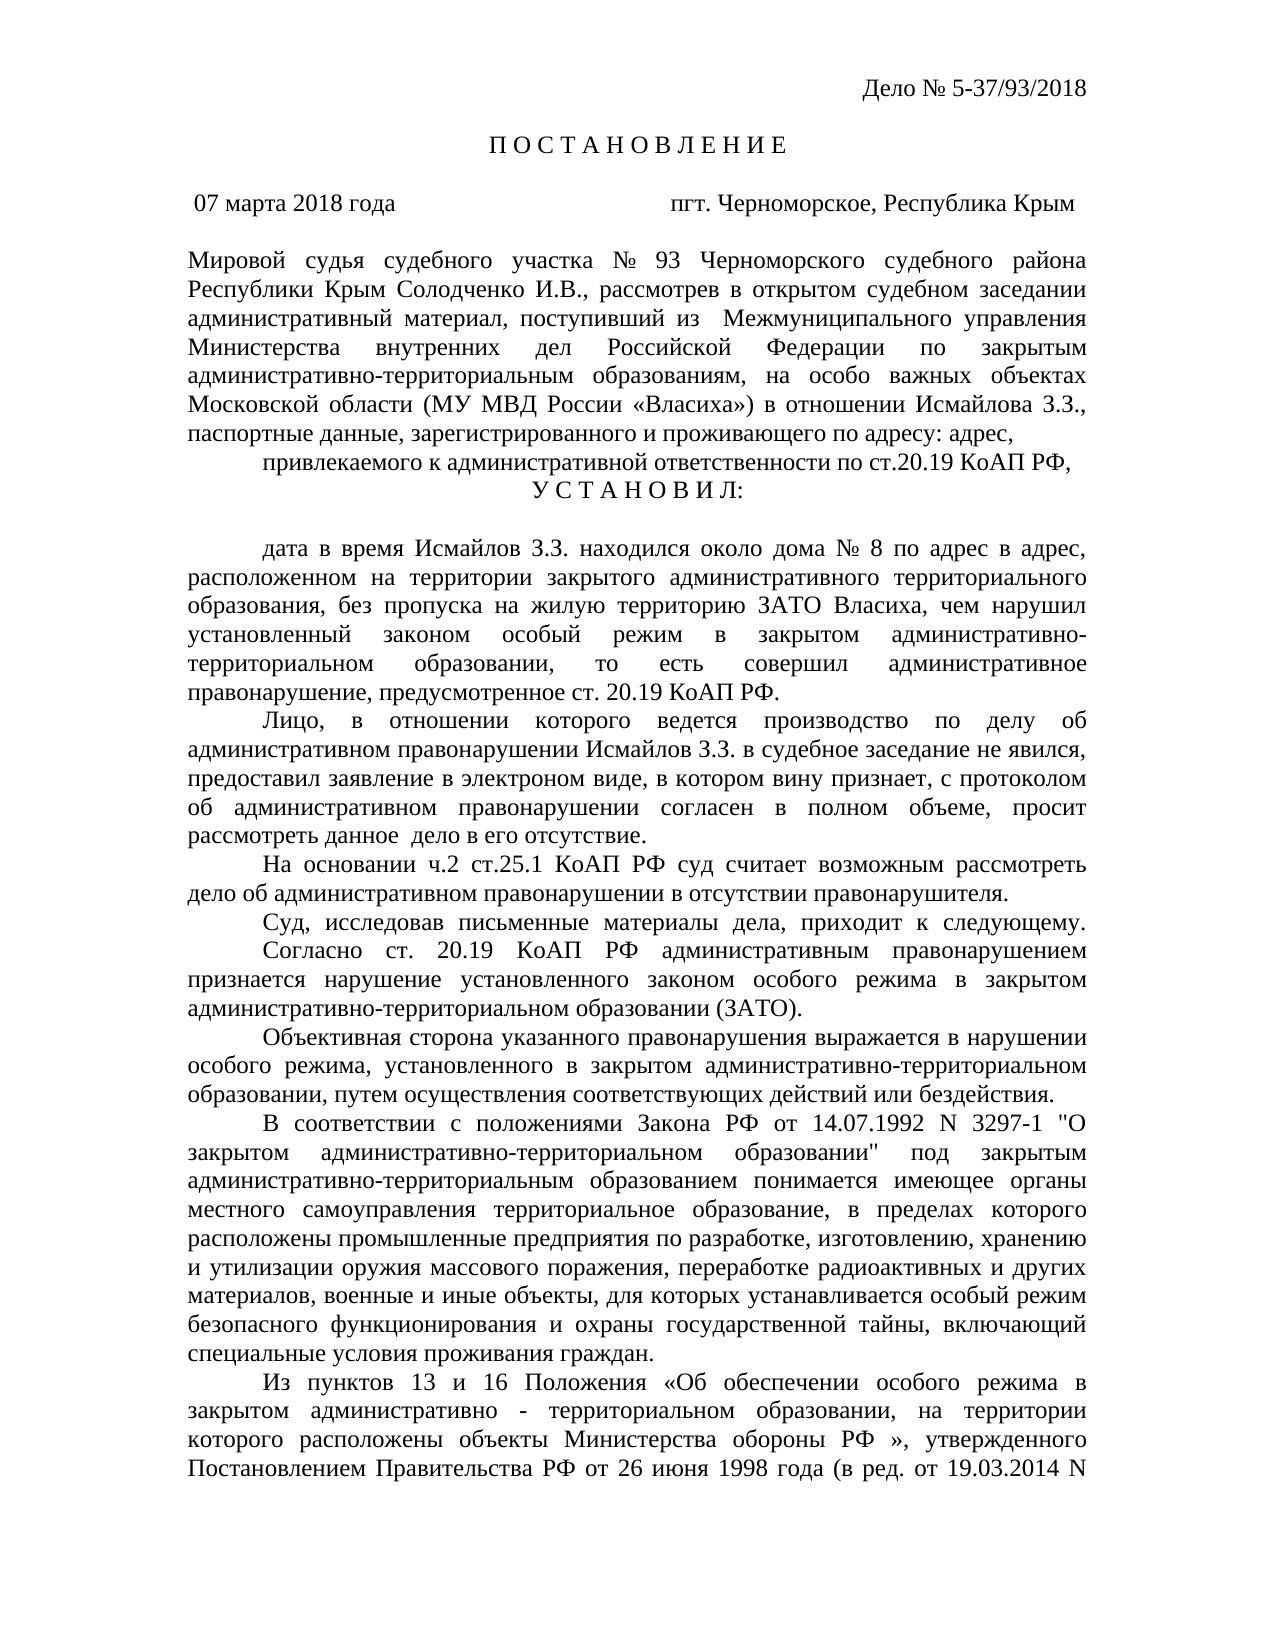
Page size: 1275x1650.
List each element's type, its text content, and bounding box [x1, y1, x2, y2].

text Суд, исследовав письменные материалы дела, приходит к следующему. Согласно ст. 20.19 КоАП РФ административным правонарушением признается нарушение установленного законом особого режима в закрытом административно-территориальном образовании (ЗАТО). [187, 907, 1087, 1022]
text дата в время Исмайлов З.З. находился около дома № 8 по адрес в адрес, расположенном на территории закрытого административного территориального образования, без пропуска на жилую территорию ЗАТО Власиха, чем нарушил установленный законом особый режим в закрытом административно-территориальном образовании, то есть совершил административное правонарушение, предусмотренное ст. 20.19 КоАП РФ. [187, 533, 1087, 706]
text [187, 1367, 1087, 1482]
text 07 марта 2018 года пгт. Черноморское, Республика Крым [187, 188, 1087, 217]
text Мировой судья судебного участка № 93 Черноморского судебного района Республики Крым Солодченко И.В., рассмотрев в открытом судебном заседании административный материал, поступивший из Межмуниципального управления Министерства внутренних дел Российской Федерации по закрытым административно-территориальным образованиям, на особо важных объектах Московской области (МУ МВД России «Власиха») в отношении Исмайлова З.З., паспортные данные, зарегистрированного и проживающего по адресу: адрес, [187, 246, 1087, 447]
text У С Т А Н О В И Л: [187, 476, 1087, 504]
text П О С Т А Н О В Л Е Н И Е [187, 131, 1087, 159]
text привлекаемого к административной ответственности по ст.20.19 КоАП РФ, [187, 447, 1087, 476]
text В соответствии с положениями Закона РФ от 14.07.1992 N 3297-1 "О закрытом административно-территориальном образовании" под закрытым административно-территориальным образованием понимается имеющее органы местного самоуправления территориальное образование, в пределах которого расположены промышленные предприятия по разработке, изготовлению, хранению и утилизации оружия массового поражения, переработке радиоактивных и других материалов, военные и иные объекты, для которых устанавливается особый режим безопасного функционирования и охраны государственной тайны, включающий специальные условия проживания граждан. [187, 1108, 1087, 1367]
text Дело № 5-37/93/2018 [187, 73, 1087, 102]
text На основании ч.2 ст.25.1 КоАП РФ суд считает возможным рассмотреть дело об административном правонарушении в отсутствии правонарушителя. [187, 849, 1087, 907]
text Лицо, в отношении которого ведется производство по делу об административном правонарушении Исмайлов З.З. в судебное заседание не явился, предоставил заявление в электроном виде, в котором вину признает, с протоколом об административном правонарушении согласен в полном объеме, просит рассмотреть данное дело в его отсутствие. [187, 706, 1087, 849]
text Объективная сторона указанного правонарушения выражается в нарушении особого режима, установленного в закрытом административно-территориальном образовании, путем осуществления соответствующих действий или бездействия. [187, 1022, 1087, 1108]
